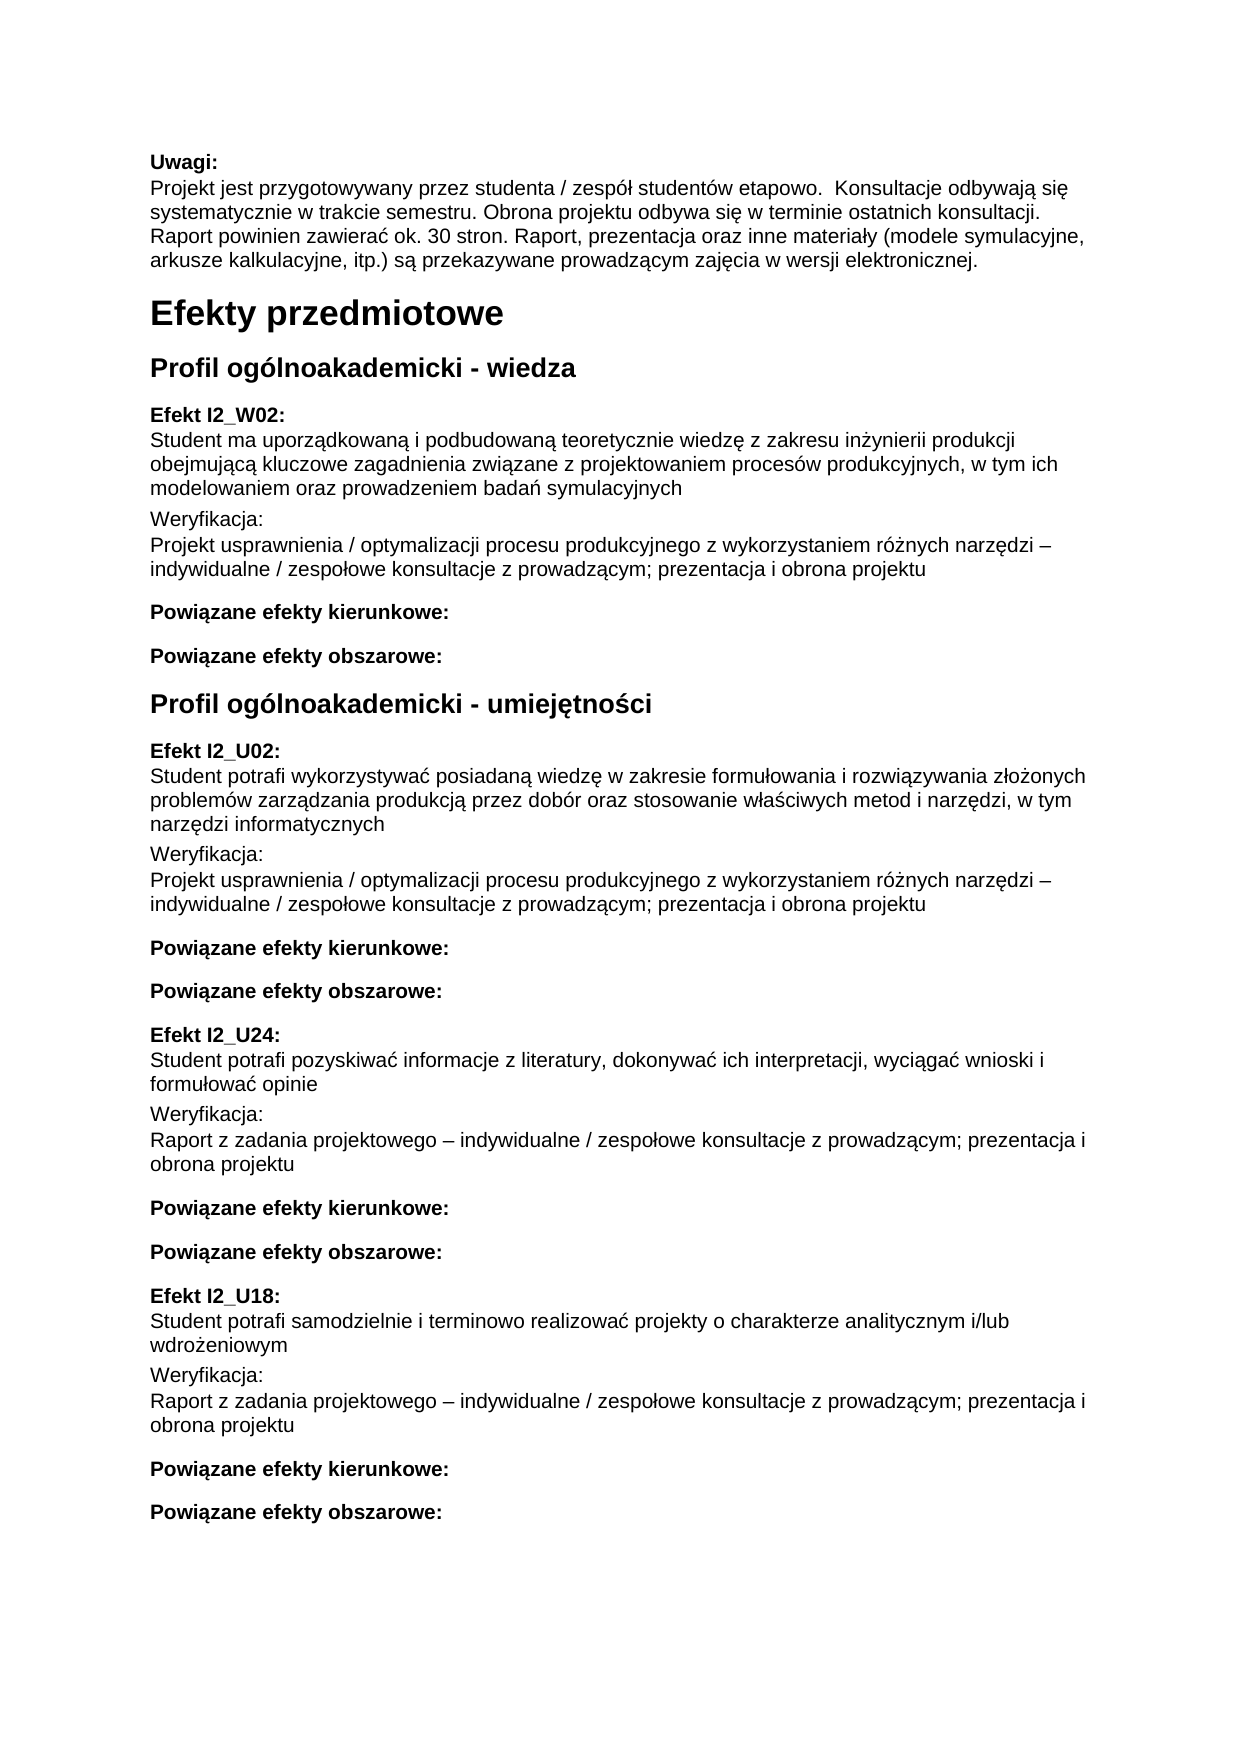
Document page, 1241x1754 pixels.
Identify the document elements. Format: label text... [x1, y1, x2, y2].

text Efekt I2_W02: [150, 403, 1090, 427]
text Powiązane efekty obszarowe: [150, 1240, 1090, 1264]
text Powiązane efekty kierunkowe: [150, 600, 1090, 624]
text Powiązane efekty obszarowe: [150, 979, 1090, 1003]
text Weryfikacja: [150, 1363, 1090, 1387]
text Projekt usprawnienia / optymalizacji procesu produkcyjnego z wykorzystaniem różnych narzędzi – indywidualne / zespołowe konsultacje z prowadzącym; prezentacja i obrona projektu [150, 868, 1090, 916]
text Powiązane efekty kierunkowe: [150, 1456, 1090, 1480]
text Projekt usprawnienia / optymalizacji procesu produkcyjnego z wykorzystaniem różnych narzędzi – indywidualne / zespołowe konsultacje z prowadzącym; prezentacja i obrona projektu [150, 532, 1090, 580]
subtitle Profil ogólnoakademicki - wiedza [150, 352, 1090, 383]
text Efekt I2_U24: [150, 1023, 1090, 1047]
text Powiązane efekty obszarowe: [150, 644, 1090, 668]
text Raport z zadania projektowego – indywidualne / zespołowe konsultacje z prowadzącym; prezentacja i obrona projektu [150, 1389, 1090, 1437]
text Weryfikacja: [150, 842, 1090, 866]
subtitle Profil ogólnoakademicki - umiejętności [150, 688, 1090, 719]
text Projekt jest przygotowywany przez studenta / zespół studentów etapowo. Konsultacje odbywają się systematycznie w trakcie semestru. Obrona projektu odbywa się w terminie ostatnich konsultacji. Raport powinien zawierać ok. 30 stron. Raport, prezentacja oraz inne materiały (modele symulacyjne, arkusze kalkulacyjne, itp.) są przekazywane prowadzącym zajęcia w wersji elektronicznej. [150, 176, 1090, 272]
text Student ma uporządkowaną i podbudowaną teoretycznie wiedzę z zakresu inżynierii produkcji obejmującą kluczowe zagadnienia związane z projektowaniem procesów produkcyjnych, w tym ich modelowaniem oraz prowadzeniem badań symulacyjnych [150, 428, 1090, 500]
text Powiązane efekty kierunkowe: [150, 936, 1090, 959]
text Powiązane efekty obszarowe: [150, 1500, 1090, 1524]
text Powiązane efekty kierunkowe: [150, 1196, 1090, 1220]
text Efekt I2_U18: [150, 1283, 1090, 1307]
text Uwagi: [150, 150, 1090, 174]
text Raport z zadania projektowego – indywidualne / zespołowe konsultacje z prowadzącym; prezentacja i obrona projektu [150, 1128, 1090, 1176]
text Student potrafi pozyskiwać informacje z literatury, dokonywać ich interpretacji, wyciągać wnioski i formułować opinie [150, 1048, 1090, 1096]
text Student potrafi samodzielnie i terminowo realizować projekty o charakterze analitycznym i/lub wdrożeniowym [150, 1308, 1090, 1356]
text Efekt I2_U02: [150, 739, 1090, 763]
subtitle Efekty przedmiotowe [150, 292, 1090, 332]
text Weryfikacja: [150, 1102, 1090, 1126]
text Weryfikacja: [150, 506, 1090, 530]
text Student potrafi wykorzystywać posiadaną wiedzę w zakresie formułowania i rozwiązywania złożonych problemów zarządzania produkcją przez dobór oraz stosowanie właściwych metod i narzędzi, w tym narzędzi informatycznych [150, 764, 1090, 836]
